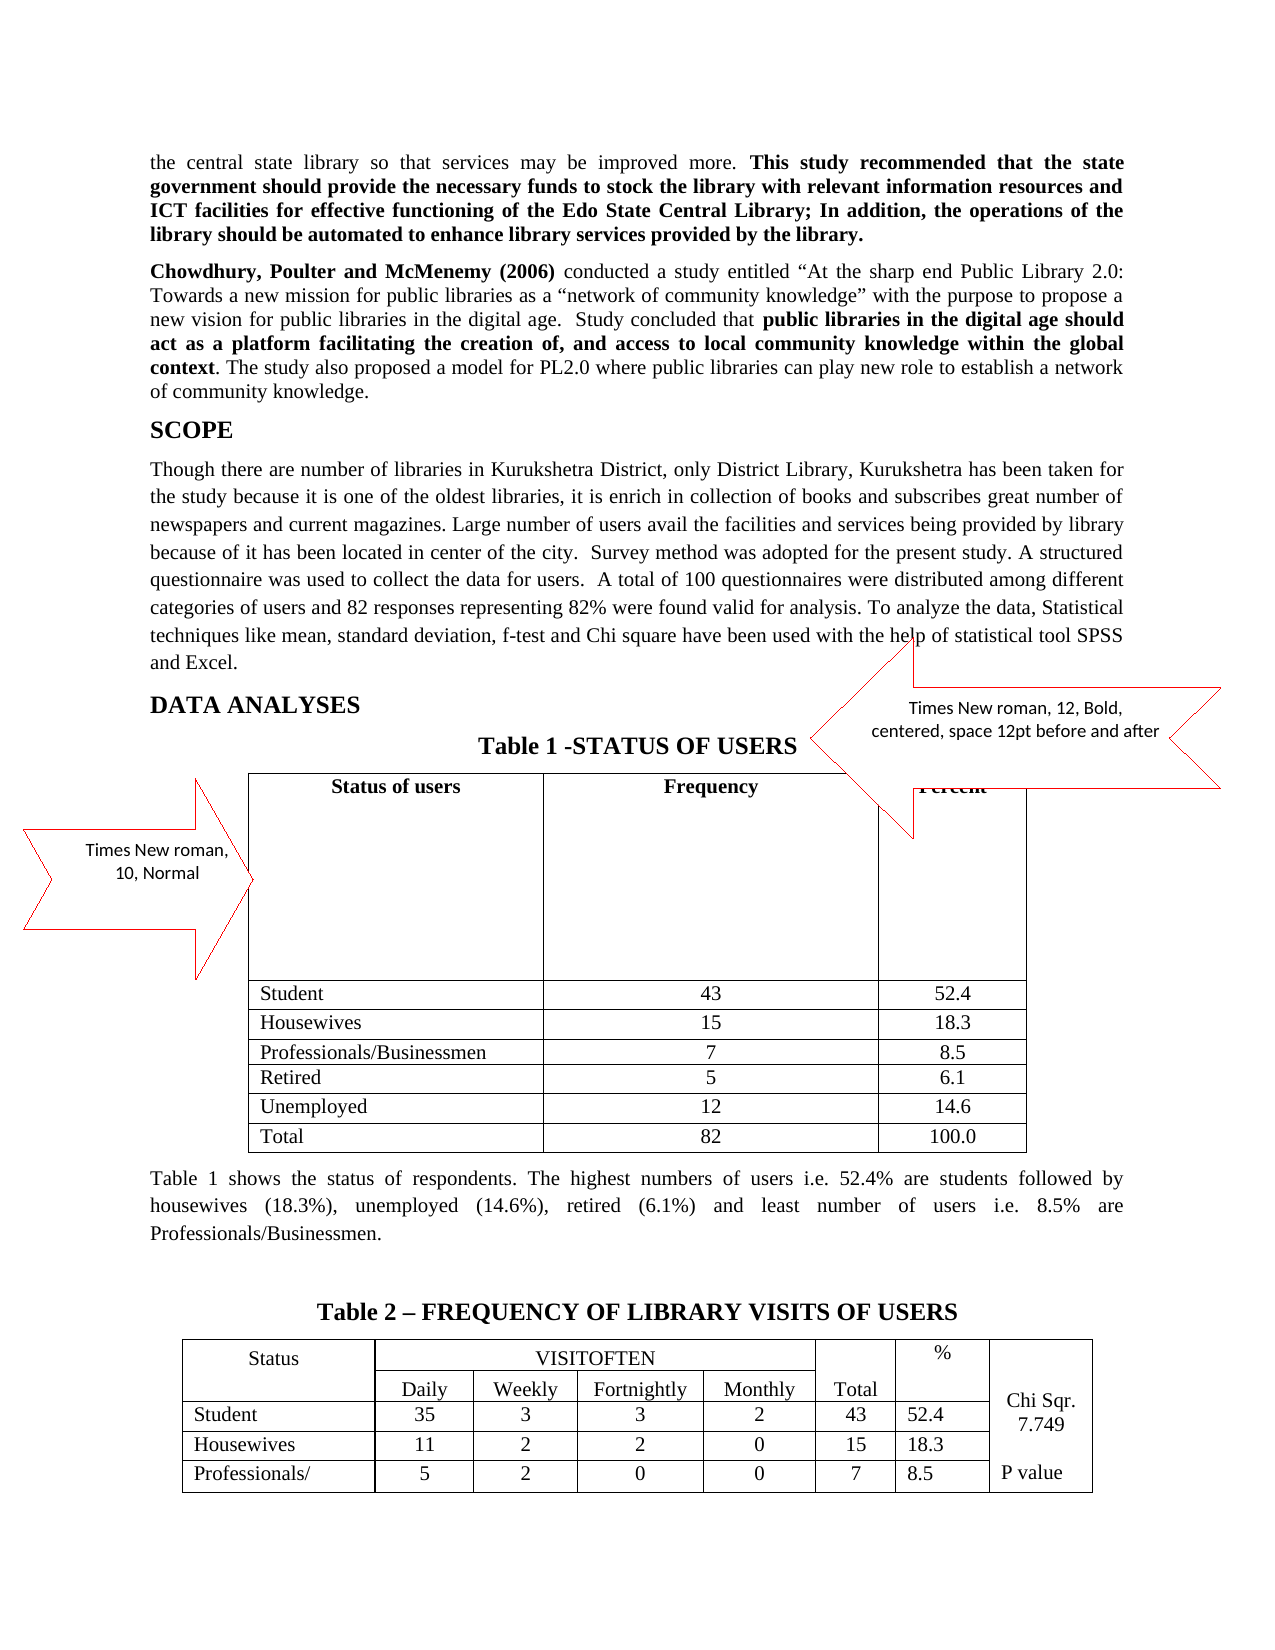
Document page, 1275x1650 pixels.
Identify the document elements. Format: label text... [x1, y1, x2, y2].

table_cell 35 [376, 1402, 473, 1431]
table_cell 15 [816, 1432, 895, 1460]
table_cell Professionals/Businessmen [249, 1040, 543, 1064]
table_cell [183, 1461, 374, 1492]
text Table 2 – FREQUENCY OF LIBRARY VISITS OF USERS [150, 1297, 1125, 1326]
table_cell 0 [704, 1461, 815, 1492]
table_cell Daily [376, 1371, 473, 1401]
table_cell 43 [544, 981, 878, 1009]
table_cell 6.1 [879, 1065, 1026, 1093]
text Table 1 -STATUS OF USERS [150, 731, 831, 760]
table_cell Fortnightly [578, 1371, 703, 1401]
table_cell 7 [544, 1040, 878, 1064]
table_cell 52.4 [879, 981, 1026, 1009]
table_cell Student [249, 981, 543, 1009]
table_cell Total [249, 1124, 543, 1152]
table_header % [896, 1340, 989, 1401]
table_cell 2 [474, 1461, 577, 1492]
table_cell 18.3 [896, 1432, 989, 1460]
table_cell Student [183, 1402, 374, 1431]
table_cell 18.3 [879, 1010, 1026, 1038]
table_cell Unemployed [249, 1094, 543, 1123]
table_cell 43 [816, 1402, 895, 1431]
table_cell 3 [578, 1402, 703, 1431]
table_cell Housewives [249, 1010, 543, 1038]
table_header Total [816, 1340, 895, 1401]
table_cell 5 [544, 1065, 878, 1093]
text Table 1 shows the status of respondents. The highest numbers of users i.e. 52.4% are students followed by housewives (18.3%), unemployed (14.6%), retired (6.1%) and least number of users i.e. 8.5% are Professionals/Businessmen. [150, 1166, 1125, 1245]
table_header VISITOFTEN [376, 1340, 815, 1370]
table_header Frequency [544, 774, 878, 980]
table_cell Weekly [474, 1371, 577, 1401]
text Chowdhury, Poulter and McMenemy (2006) conducted a study entitled “At the sharp end Public Library 2.0: Towards a new mission for public libraries as a “network of community knowledge” with the purpose to propose a new vision for public libraries in the digital age. Study concluded that public libraries in the digital age should act as a platform facilitating the creation of, and access to local community knowledge within the global context. The study also proposed a model for PL2.0 where public libraries can play new role to establish a network of community knowledge. [150, 259, 1125, 403]
table_cell 15 [544, 1010, 878, 1038]
table_cell 8.5 [879, 1040, 1026, 1064]
table_cell Monthly [704, 1371, 815, 1401]
table_cell 52.4 [896, 1402, 989, 1431]
table_header Chi Sqr. 7.749 P value .804 [990, 1340, 1092, 1492]
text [150, 150, 1125, 246]
table_cell 14.6 [879, 1094, 1026, 1123]
text DATA ANALYSES [150, 690, 858, 719]
table_header Status of users [249, 774, 543, 980]
table_header Percent [879, 789, 1026, 980]
table_cell 0 [578, 1461, 703, 1492]
table_cell 2 [474, 1432, 577, 1460]
table_cell 82 [544, 1124, 878, 1152]
table_cell 7 [816, 1461, 895, 1492]
table_cell 100.0 [879, 1124, 1026, 1152]
table_cell 2 [578, 1432, 703, 1460]
table_cell 2 [704, 1402, 815, 1431]
table_cell 5 [376, 1461, 473, 1492]
table_cell Retired [249, 1065, 543, 1093]
table_cell 11 [376, 1432, 473, 1460]
table_cell Housewives [183, 1432, 374, 1460]
text SCOPE [150, 416, 1125, 444]
table_cell 8.5 [896, 1461, 989, 1492]
table_header Status [183, 1340, 374, 1401]
table_cell 12 [544, 1094, 878, 1123]
table_cell 0 [704, 1432, 815, 1460]
text Though there are number of libraries in Kurukshetra District, only District Library, Kurukshetra has been taken for the study because it is one of the oldest libraries, it is enrich in collection of books and subscribes great number of newspapers and current magazines. Large number of users avail the facilities and services being provided by library because of it has been located in center of the city. Survey method was adopted for the present study. A structured questionnaire was used to collect the data for users. A total of 100 questionnaires were distributed among different categories of users and 82 responses representing 82% were found valid for analysis. To analyze the data, Statistical techniques like mean, standard deviation, f-test and Chi square have been used with the help of statistical tool SPSS and Excel. [150, 457, 1125, 674]
table_cell 3 [474, 1402, 577, 1431]
